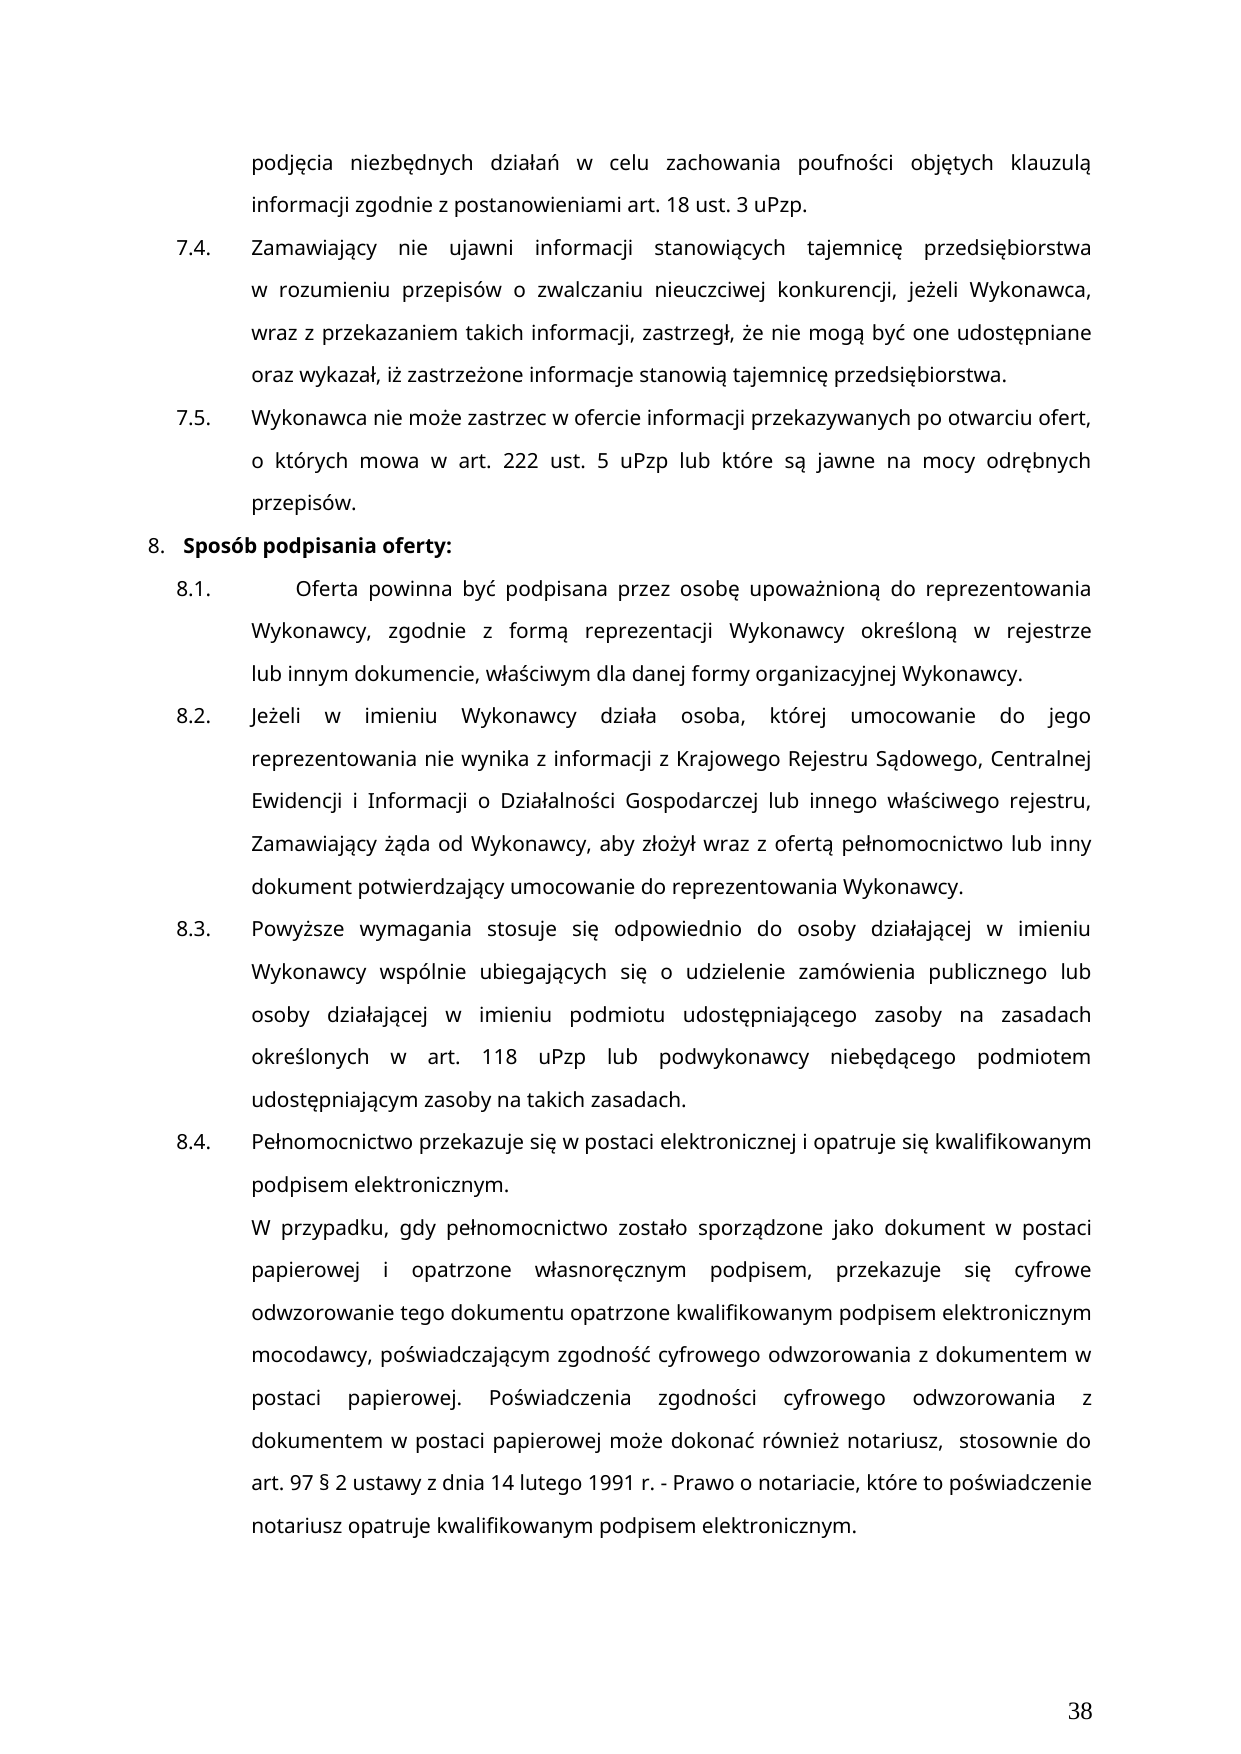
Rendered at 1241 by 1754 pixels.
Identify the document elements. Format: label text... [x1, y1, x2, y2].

list Pełnomocnictwo przekazuje się w postaci elektronicznej i opatruje się kwalifikowanym podpisem elektronicznym. [176, 1127, 1093, 1198]
list Zamawiający nie ujawni informacji stanowiących tajemnicę przedsiębiorstwa w rozumieniu przepisów o zwalczaniu nieuczciwej konkurencji, jeżeli Wykonawca, wraz z przekazaniem takich informacji, zastrzegł, że nie mogą być one udostępniane oraz wykazał, iż zastrzeżone informacje stanowią tajemnicę przedsiębiorstwa. [176, 233, 1093, 389]
list Sposób podpisania oferty: [148, 531, 1093, 559]
list Wykonawca nie może zastrzec w ofercie informacji przekazywanych po otwarciu ofert, o których mowa w art. 222 ust. 5 uPzp lub które są jawne na mocy odrębnych przepisów. [176, 403, 1093, 517]
list Oferta powinna być podpisana przez osobę upoważnioną do reprezentowania Wykonawcy, zgodnie z formą reprezentacji Wykonawcy określoną w rejestrze lub innym dokumencie, właściwym dla danej formy organizacyjnej Wykonawcy. [176, 574, 1093, 687]
list Jeżeli w imieniu Wykonawcy działa osoba, której umocowanie do jego reprezentowania nie wynika z informacji z Krajowego Rejestru Sądowego, Centralnej Ewidencji i Informacji o Działalności Gospodarczej lub innego właściwego rejestru, Zamawiający żąda od Wykonawcy, aby złożył wraz z ofertą pełnomocnictwo lub inny dokument potwierdzający umocowanie do reprezentowania Wykonawcy. [176, 701, 1093, 900]
list Powyższe wymagania stosuje się odpowiednio do osoby działającej w imieniu Wykonawcy wspólnie ubiegających się o udzielenie zamówienia publicznego lub osoby działającej w imieniu podmiotu udostępniającego zasoby na zasadach określonych w art. 118 uPzp lub podwykonawcy niebędącego podmiotem udostępniającym zasoby na takich zasadach. [176, 914, 1093, 1113]
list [176, 148, 1093, 219]
list W przypadku, gdy pełnomocnictwo zostało sporządzone jako dokument w postaci papierowej i opatrzone własnoręcznym podpisem, przekazuje się cyfrowe odwzorowanie tego dokumentu opatrzone kwalifikowanym podpisem elektronicznym mocodawcy, poświadczającym zgodność cyfrowego odwzorowania z dokumentem w postaci papierowej. Poświadczenia zgodności cyfrowego odwzorowania z dokumentem w postaci papierowej może dokonać również notariusz, stosownie do art. 97 § 2 ustawy z dnia 14 lutego 1991 r. - Prawo o notariacie, które to poświadczenie notariusz opatruje kwalifikowanym podpisem elektronicznym. [251, 1213, 1093, 1539]
